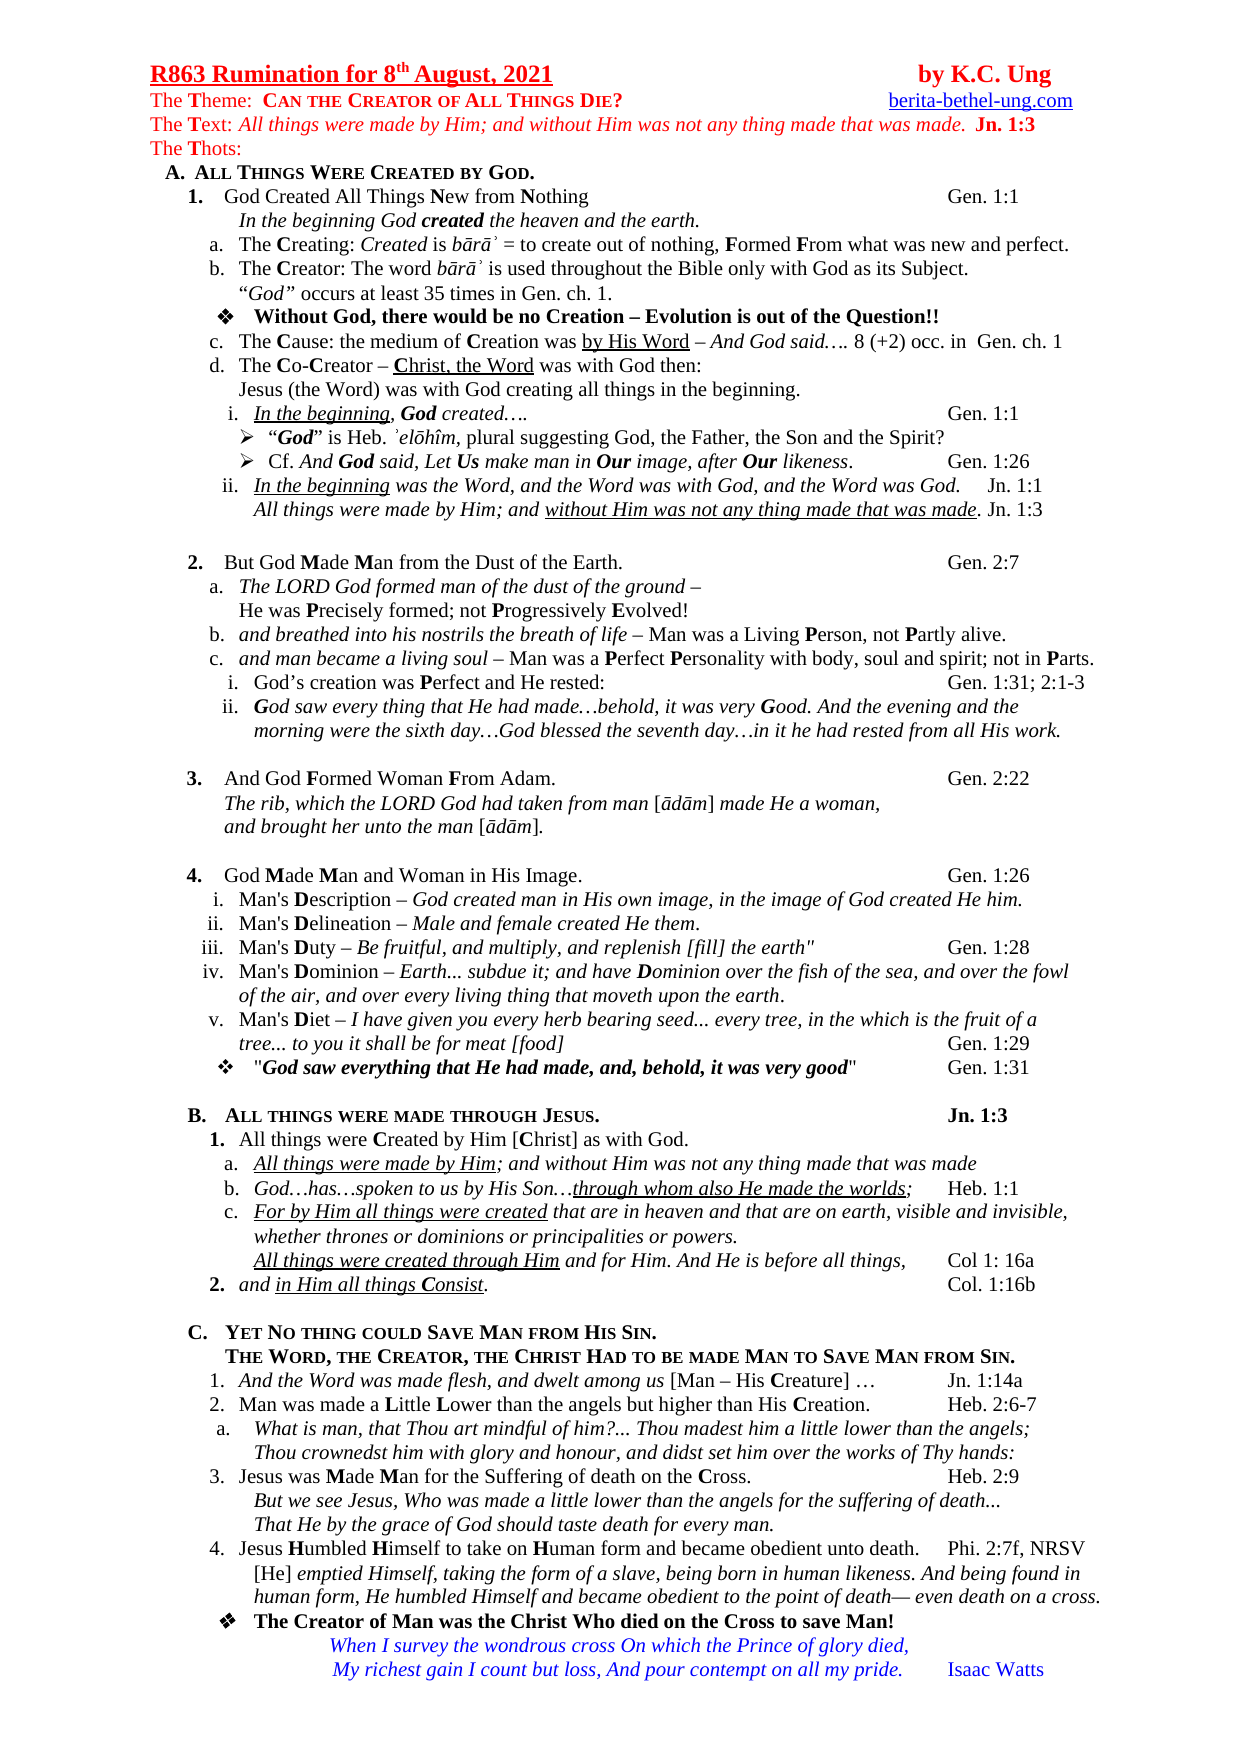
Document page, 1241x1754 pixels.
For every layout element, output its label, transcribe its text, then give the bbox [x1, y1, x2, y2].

list God Made Man and Woman in His Image. Gen. 1:26 [186, 863, 1090, 887]
list and breathed into his nostrils the breath of life – Man was a Living Person, not Partly alive. [209, 622, 1090, 646]
list God’s creation was Perfect and He rested: Gen. 1:31; 2:1-3 [239, 670, 1090, 694]
list All things were created through Him and for Him. And He is before all things, Col 1: 16a [253, 1248, 1090, 1272]
list All Things Were Created by God. [165, 160, 1090, 184]
list "God saw everything that He had made, and, behold, it was very good" Gen. 1:31 [216, 1055, 1090, 1079]
list All things were made by Him; and without Him was not any thing made that was made. Jn. 1:3 [253, 497, 1090, 521]
list What is man, that Thou art mindful of him?... Thou madest him a little lower than the angels; [216, 1416, 1090, 1440]
list The LORD God formed man of the dust of the ground – [209, 574, 1090, 598]
text My richest gain I count but loss, And pour contempt on all my pride. Isaac Watts [150, 1657, 1090, 1705]
list Man's Duty – Be fruitful, and multiply, and replenish [fill] the earth" Gen. 1:28 [224, 935, 1090, 959]
list He was Precisely formed; not Progressively Evolved! [239, 598, 1090, 622]
list Thou crownedst him with glory and honour, and didst set him over the works of Thy hands: [253, 1440, 1090, 1464]
list All things were made by Him; and without Him was not any thing made that was made [224, 1151, 1090, 1175]
list and in Him all things Consist. Col. 1:16b [209, 1272, 1090, 1296]
list Man's Description – God created man in His own image, in the image of God created He him. [224, 887, 1090, 911]
list Jesus was Made Man for the Suffering of death on the Cross. Heb. 2:9 [209, 1464, 1090, 1488]
text The Text: All things were made by Him; and without Him was not any thing made that was made. Jn. 1:3 The Thots: [150, 112, 1090, 160]
list The Creator: The word bārāʾ is used throughout the Bible only with God as its Subject. [209, 256, 1090, 280]
list God saw every thing that He had made…behold, it was very Good. And the evening and the morning were the sixth day…God blessed the seventh day…in it he had rested from all His work. [239, 694, 1090, 742]
list But God Made Man from the Dust of the Earth. Gen. 2:7 [187, 550, 1090, 574]
list Yet No thing could Save Man from His Sin. [187, 1320, 1090, 1344]
list And God Formed Woman From Adam. Gen. 2:22 [186, 766, 1090, 790]
list Man's Diet – I have given you every herb bearing seed... every tree, in the which is the fruit of a tree... to you it shall be for meat [food] Gen. 1:29 [224, 1007, 1090, 1055]
list Man's Delineation – Male and female created He them. [224, 911, 1090, 935]
list The Word, the Creator, the Christ Had to be made Man to Save Man from Sin. [225, 1344, 1090, 1368]
list Cf. And God said, Let Us make man in Our image, after Our likeness. Gen. 1:26 [239, 449, 1090, 473]
list All things were Created by Him [Christ] as with God. [209, 1127, 1090, 1151]
list “God” is Heb. ʾelōhîm, plural suggesting God, the Father, the Son and the Spirit? [239, 425, 1090, 449]
list God Created All Things New from Nothing Gen. 1:1 [187, 184, 1090, 208]
list Jesus Humbled Himself to take on Human form and became obedient unto death. Phi. 2:7f, NRSV [209, 1536, 1090, 1560]
list Man's Dominion – Earth... subdue it; and have Dominion over the fish of the sea, and over the fowl of the air, and over every living thing that moveth upon the earth. [224, 959, 1090, 1007]
list But we see Jesus, Who was made a little lower than the angels for the suffering of death... [253, 1488, 1090, 1512]
text That He by the grace of God should taste death for every man. [150, 1512, 1090, 1536]
list Man was made a Little Lower than the angels but higher than His Creation. Heb. 2:6-7 [209, 1392, 1090, 1416]
list and man became a living soul – Man was a Perfect Personality with body, soul and spirit; not in Parts. [209, 646, 1095, 670]
text The Theme: Can the Creator of All Things Die? berita-bethel-ung.com [150, 88, 1090, 112]
list Without God, there would be no Creation – Evolution is out of the Question!! [216, 304, 1090, 328]
list In the beginning was the Word, and the Word was with God, and the Word was God. Jn. 1:1 [239, 473, 1090, 497]
list And the Word was made flesh, and dwelt among us [Man – His Creature] … Jn. 1:14a [209, 1368, 1090, 1392]
list The rib, which the LORD God had taken from man [ādām] made He a woman, [224, 790, 1090, 814]
list The Creating: Created is bārāʾ = to create out of nothing, Formed From what was new and perfect. [209, 232, 1090, 256]
list The Creator of Man was the Christ Who died on the Cross to save Man! [216, 1608, 1110, 1633]
list “God” occurs at least 35 times in Gen. ch. 1. [239, 280, 1090, 304]
text R863 Rumination for 8th August, 2021 by K.C. Ung [150, 59, 1090, 88]
list and brought her unto the man [ādām]. [224, 814, 1090, 838]
text When I survey the wondrous cross On which the Prince of glory died, [150, 1633, 1090, 1657]
list The Co-Creator – Christ, the Word was with God then: [209, 353, 1090, 377]
text [He] emptied Himself, taking the form of a slave, being born in human likeness. And being found in human form, He humbled Himself and became obedient to the point of death— even death on a cross. [253, 1560, 1110, 1608]
list In the beginning God created the heaven and the earth. [239, 208, 1090, 232]
list In the beginning, God created…. Gen. 1:1 [239, 401, 1090, 425]
list God…has…spoken to us by His Son…through whom also He made the worlds; Heb. 1:1 [224, 1175, 1090, 1199]
list All things were made through Jesus. Jn. 1:3 [187, 1103, 1090, 1127]
list Jesus (the Word) was with God creating all things in the beginning. [239, 377, 1090, 401]
list The Cause: the medium of Creation was by His Word – And God said…. 8 (+2) occ. in Gen. ch. 1 [209, 328, 1090, 353]
list For by Him all things were created that are in heaven and that are on earth, visible and invisible, whether thrones or dominions or principalities or powers. [224, 1199, 1090, 1248]
